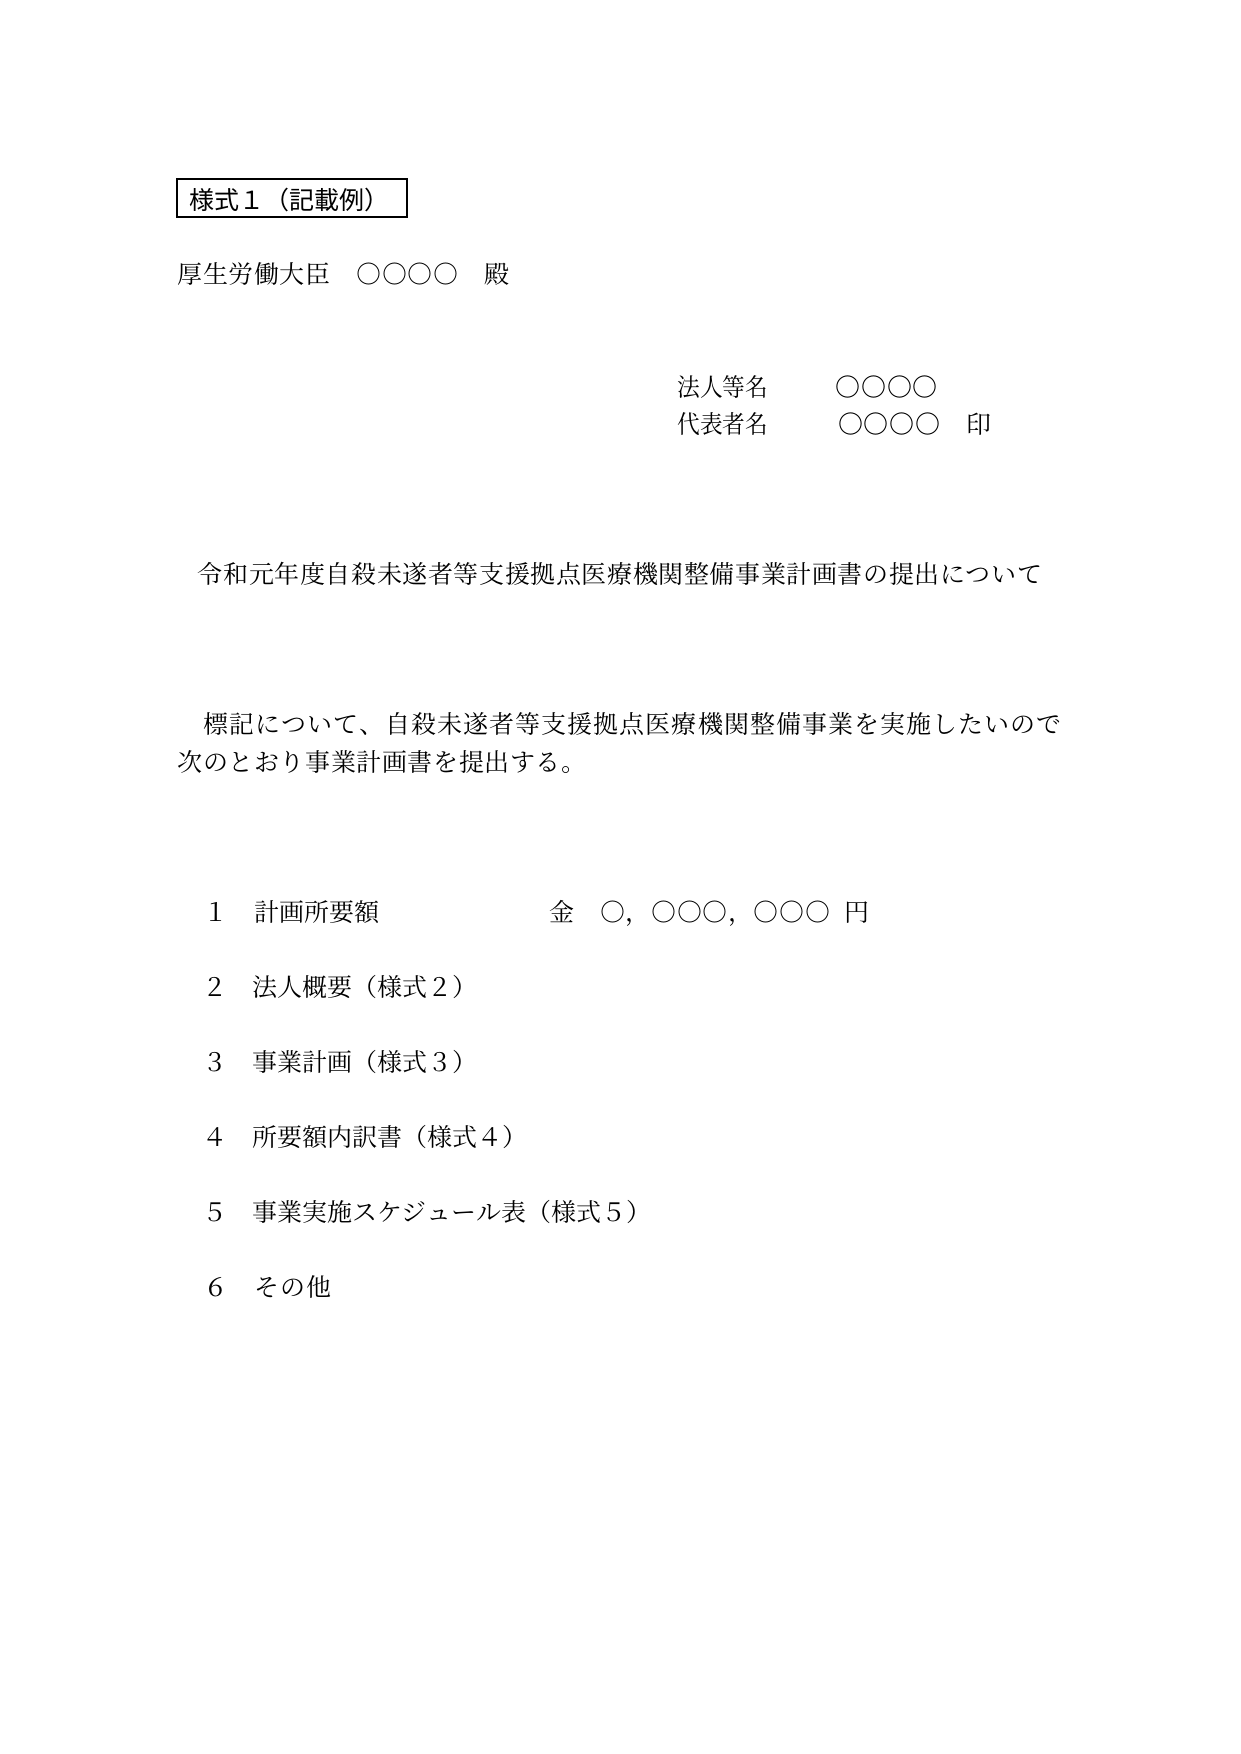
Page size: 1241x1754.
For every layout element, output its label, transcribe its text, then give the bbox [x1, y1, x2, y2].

text 代表者名 〇〇〇〇 印 [677, 404, 1063, 442]
text ３ 事業計画（様式３） [177, 1042, 1063, 1079]
text ５ 事業実施スケジュール表（様式５） [177, 1192, 1063, 1229]
text ６ その他 [177, 1267, 1063, 1304]
text 令和元年度自殺未遂者等支援拠点医療機関整備事業計画書の提出について [177, 554, 1063, 592]
text 厚生労働大臣 ○○○○ 殿 [177, 254, 1063, 292]
text ２ 法人概要（様式２） [177, 967, 1063, 1004]
text 標記について、自殺未遂者等支援拠点医療機関整備事業を実施したいので次のとおり事業計画書を提出する。 [177, 704, 1063, 779]
text ４ 所要額内訳書（様式４） [177, 1117, 1063, 1154]
text １ 計画所要額 金 ○，○○○，○○○ 円 [177, 892, 1063, 929]
text 法人等名 〇〇〇〇 [677, 367, 1063, 404]
